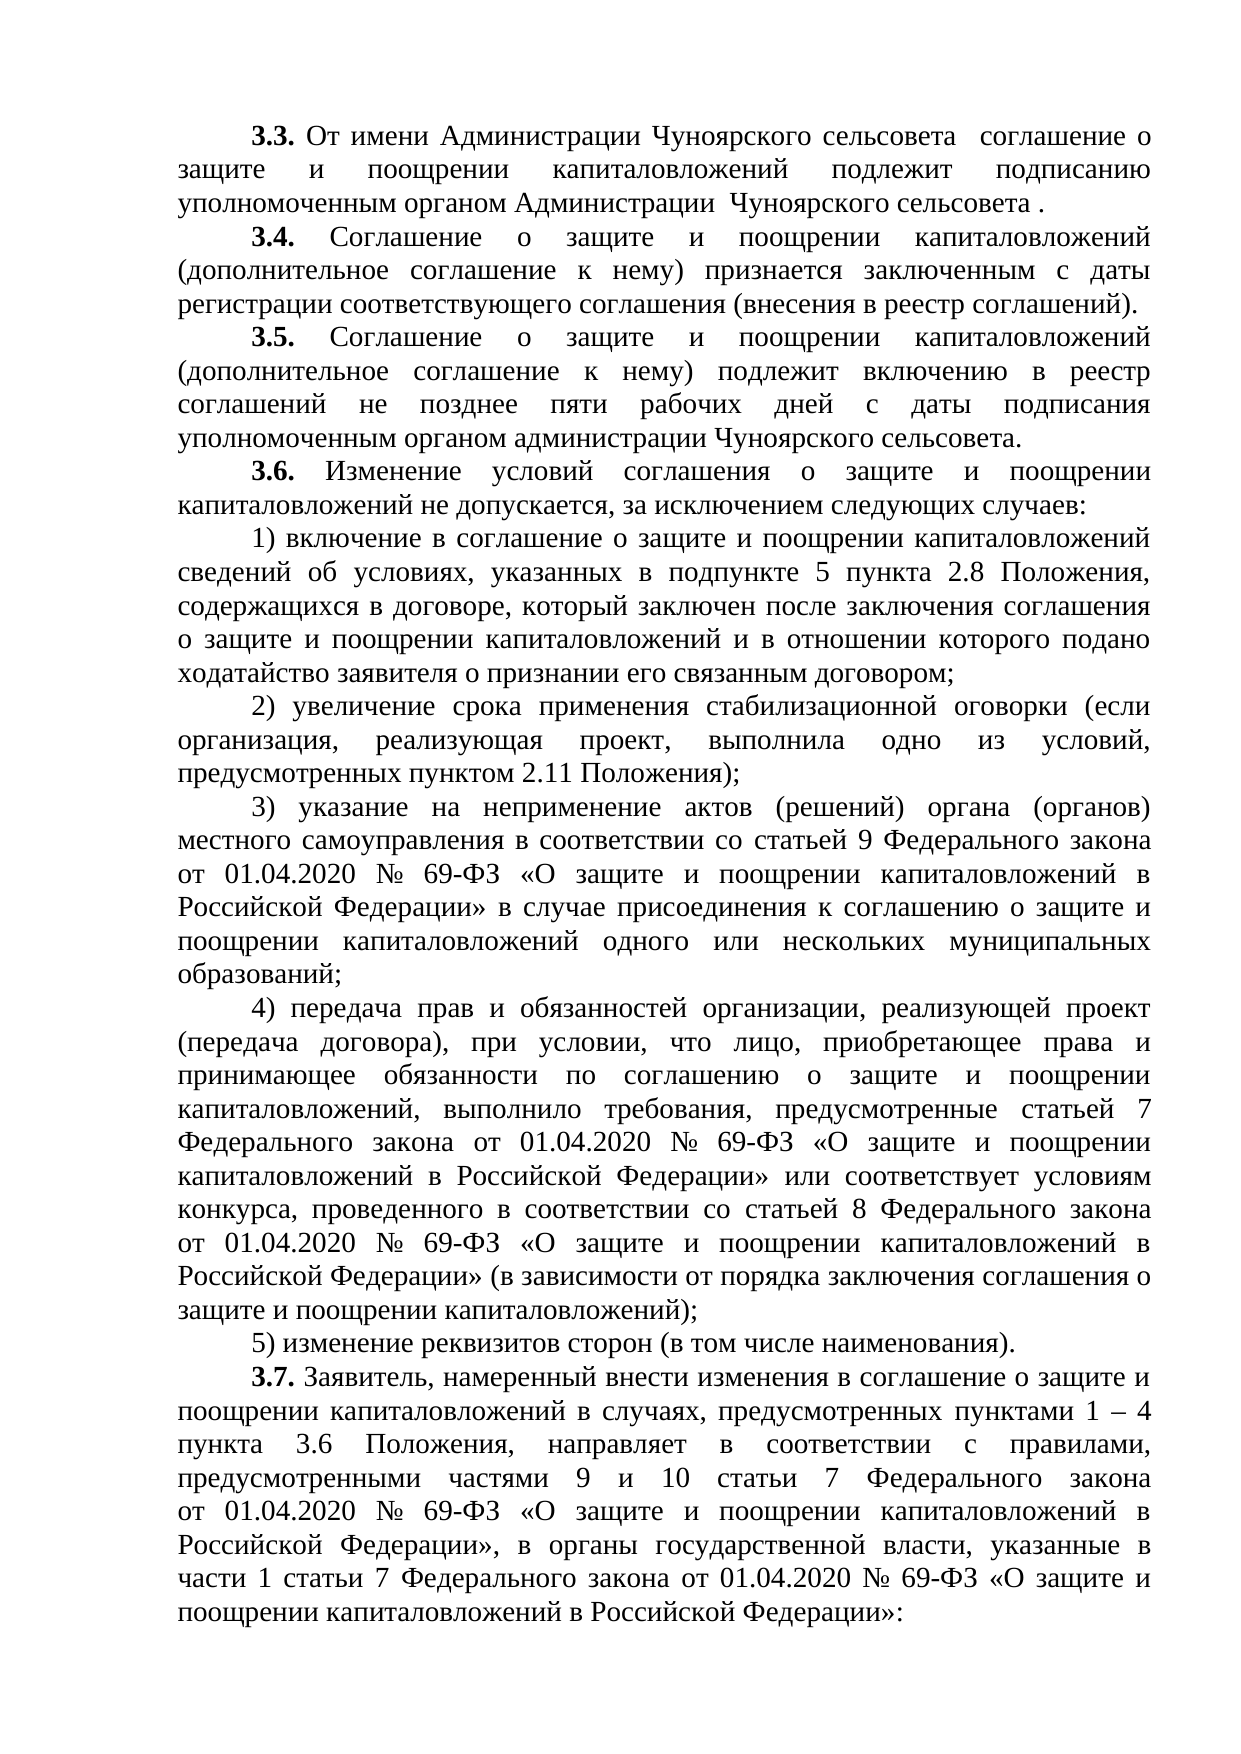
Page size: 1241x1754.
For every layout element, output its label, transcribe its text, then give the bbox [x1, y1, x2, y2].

text 3.4. Соглашение о защите и поощрении капиталовложений (дополнительное соглашение к нему) признается заключенным с даты регистрации соответствующего соглашения (внесения в реестр соглашений). [177, 219, 1152, 319]
text 2) увеличение срока применения стабилизационной оговорки (если организация, реализующая проект, выполнила одно из условий, предусмотренных пунктом 2.11 Положения); [177, 688, 1152, 789]
text 3) указание на неприменение актов (решений) органа (органов) местного самоуправления в соответствии со статьей 9 Федерального закона от 01.04.2020 № 69-ФЗ «О защите и поощрении капиталовложений в Российской Федерации» в случае присоединения к соглашению о защите и поощрении капиталовложений одного или нескольких муниципальных образований; [177, 789, 1152, 990]
text 3.7. Заявитель, намеренный внести изменения в соглашение о защите и поощрении капиталовложений в случаях, предусмотренных пунктами 1 – 4 пункта 3.6 Положения, направляет в соответствии с правилами, предусмотренными частями 9 и 10 статьи 7 Федерального закона от 01.04.2020 № 69-ФЗ «О защите и поощрении капиталовложений в Российской Федерации», в органы государственной власти, указанные в части 1 статьи 7 Федерального закона от 01.04.2020 № 69-ФЗ «О защите и поощрении капиталовложений в Российской Федерации»: [177, 1359, 1152, 1627]
text 4) передача прав и обязанностей организации, реализующей проект (передача договора), при условии, что лицо, приобретающее права и принимающее обязанности по соглашению о защите и поощрении капиталовложений, выполнило требования, предусмотренные статьей 7 Федерального закона от 01.04.2020 № 69-ФЗ «О защите и поощрении капиталовложений в Российской Федерации» или соответствует условиям конкурса, проведенного в соответствии со статьей 8 Федерального закона от 01.04.2020 № 69-ФЗ «О защите и поощрении капиталовложений в Российской Федерации» (в зависимости от порядка заключения соглашения о защите и поощрении капиталовложений); [177, 990, 1152, 1326]
text 5) изменение реквизитов сторон (в том числе наименования). [177, 1326, 1152, 1359]
text 3.5. Соглашение о защите и поощрении капиталовложений (дополнительное соглашение к нему) подлежит включению в реестр соглашений не позднее пяти рабочих дней с даты подписания уполномоченным органом администрации Чуноярского сельсовета. [177, 319, 1152, 453]
text 1) включение в соглашение о защите и поощрении капиталовложений сведений об условиях, указанных в подпункте 5 пункта 2.8 Положения, содержащихся в договоре, который заключен после заключения соглашения о защите и поощрении капиталовложений и в отношении которого подано ходатайство заявителя о признании его связанным договором; [177, 521, 1152, 688]
text 3.3. От имени Администрации Чуноярского сельсовета соглашение о защите и поощрении капиталовложений подлежит подписанию уполномоченным органом Администрации Чуноярского сельсовета . [177, 118, 1152, 219]
text 3.6. Изменение условий соглашения о защите и поощрении капиталовложений не допускается, за исключением следующих случаев: [177, 453, 1152, 521]
